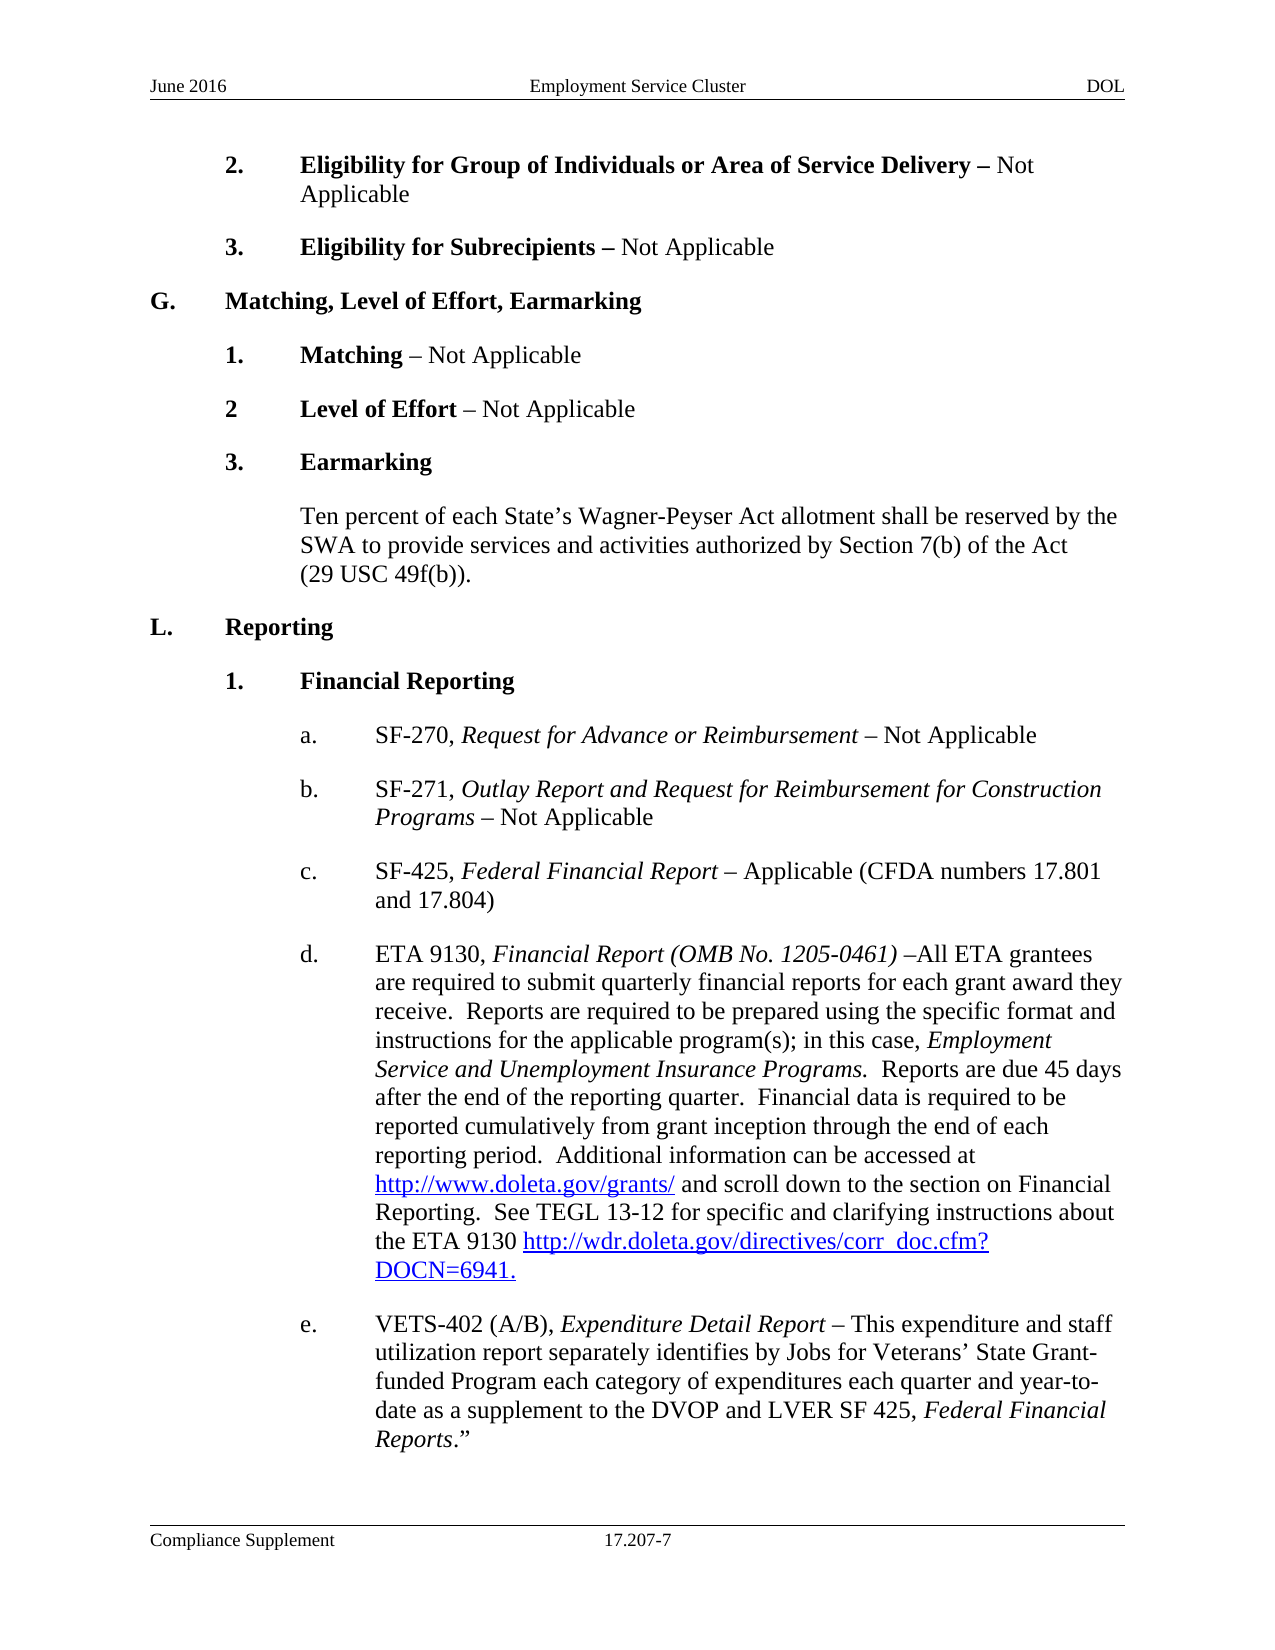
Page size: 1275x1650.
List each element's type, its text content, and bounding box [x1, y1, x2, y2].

text d. ETA 9130, Financial Report (OMB No. 1205-0461) –All ETA grantees are required to submit quarterly financial reports for each grant award they receive. Reports are required to be prepared using the specific format and instructions for the applicable program(s); in this case, Employment Service and Unemployment Insurance Programs. Reports are due 45 days after the end of the reporting quarter. Financial data is required to be reported cumulatively from grant inception through the end of each reporting period. Additional information can be accessed at http://www.doleta.gov/grants/ and scroll down to the section on Financial Reporting. See TEGL 13-12 for specific and clarifying instructions about the ETA 9130 http://wdr.doleta.gov/directives/corr_doc.cfm?DOCN=6941. [300, 939, 1125, 1284]
text 3. Earmarking [225, 447, 1125, 476]
text 1. Matching – Not Applicable [225, 340, 1125, 369]
text 2 Level of Effort – Not Applicable [225, 394, 1125, 422]
text 2. Eligibility for Group of Individuals or Area of Service Delivery – Not Applicable [225, 150, 1125, 207]
text L. Reporting [150, 612, 1125, 641]
text 3. Eligibility for Subrecipients – Not Applicable [150, 232, 1125, 261]
text a. SF-270, Request for Advance or Reimbursement – Not Applicable [300, 720, 1125, 749]
text c. SF-425, Federal Financial Report – Applicable (CFDA numbers 17.801 and 17.804) [300, 856, 1125, 914]
text 1. Financial Reporting [225, 666, 1125, 695]
text b. SF-271, Outlay Report and Request for Reimbursement for Construction Programs – Not Applicable [300, 774, 1125, 831]
text Ten percent of each State’s Wagner-Peyser Act allotment shall be reserved by the SWA to provide services and activities authorized by Section 7(b) of the Act (29 USC 49f(b)). [300, 501, 1125, 587]
text G. Matching, Level of Effort, Earmarking [150, 286, 1125, 315]
text e. VETS-402 (A/B), Expenditure Detail Report – This expenditure and staff utilization report separately identifies by Jobs for Veterans’ State Grant-funded Program each category of expenditures each quarter and year-to-date as a supplement to the DVOP and LVER SF 425, Federal Financial Reports.” [300, 1309, 1125, 1452]
